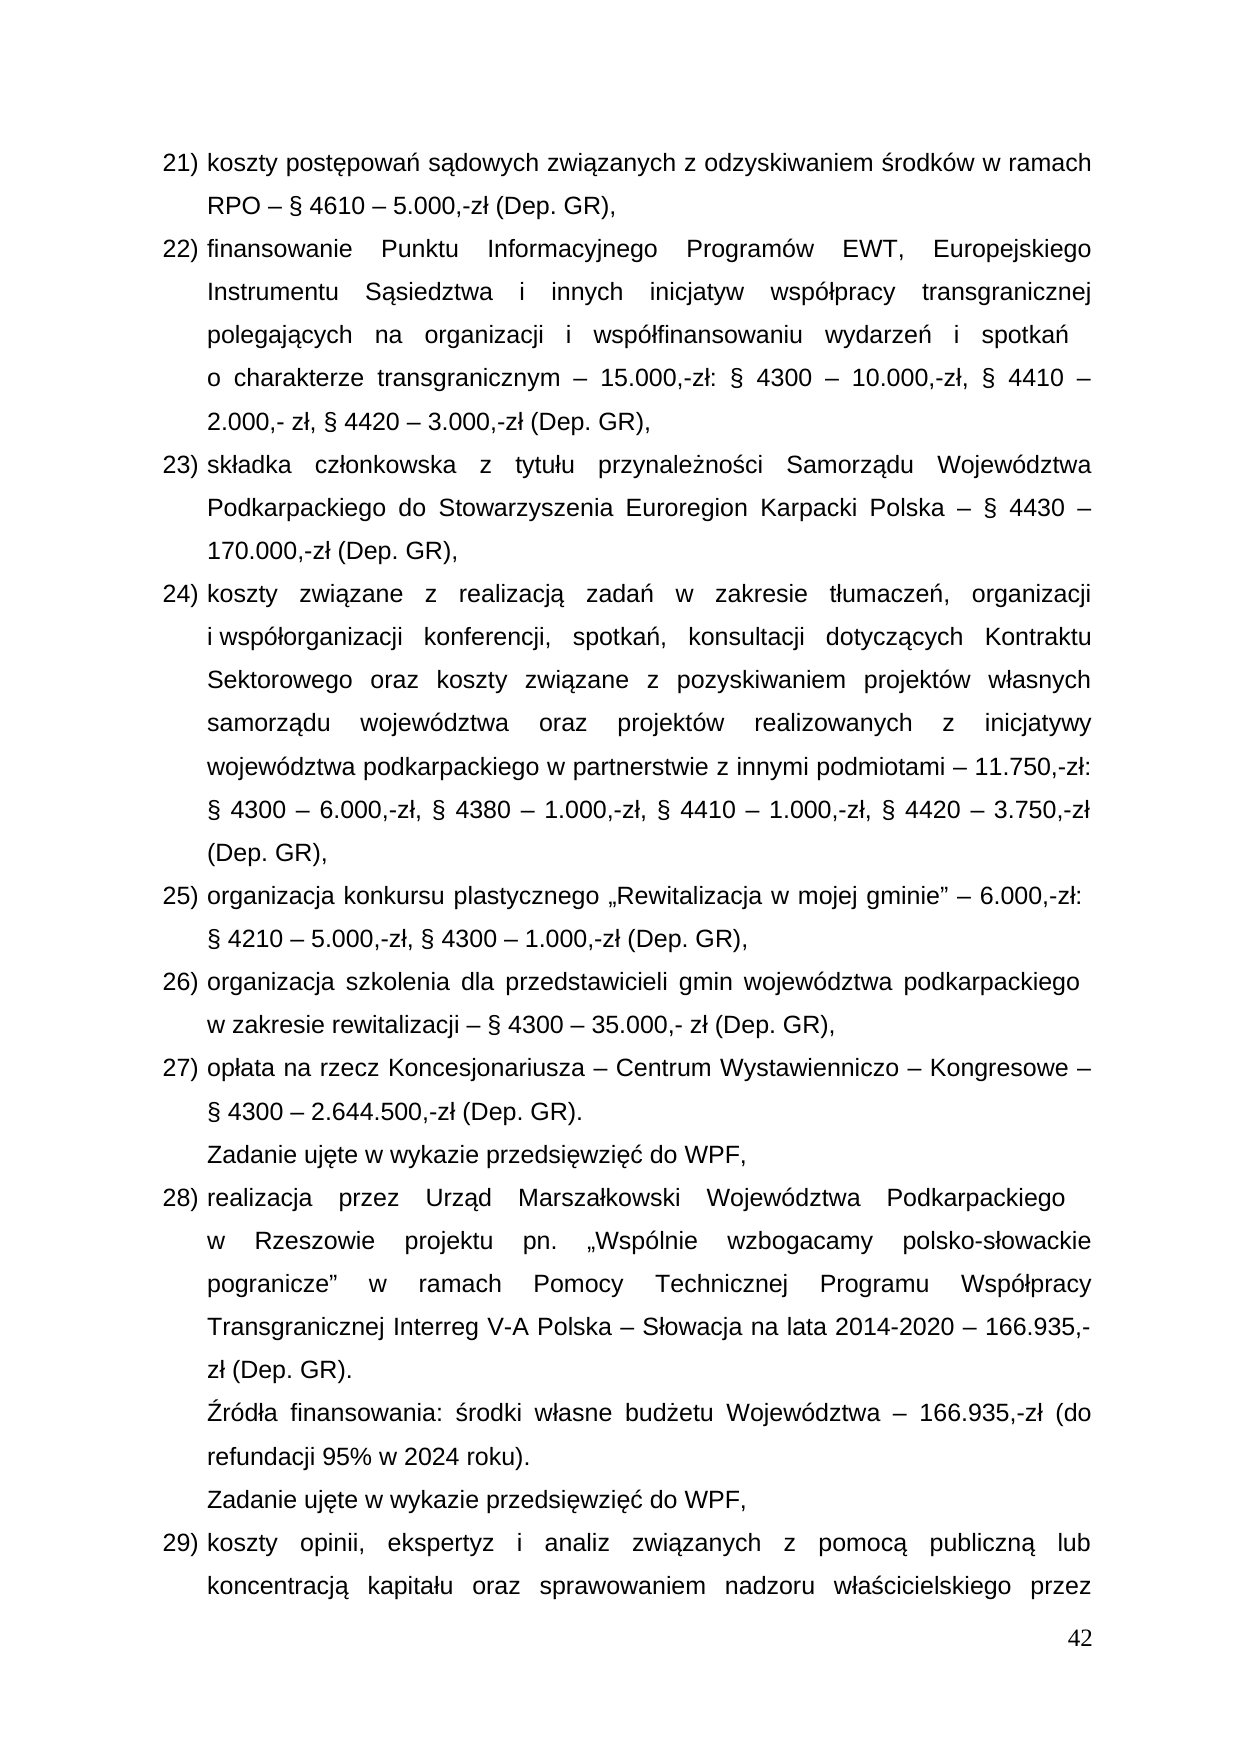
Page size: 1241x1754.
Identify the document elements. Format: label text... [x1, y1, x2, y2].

list realizacja przez Urząd Marszałkowski Województwa Podkarpackiego w Rzeszowie projektu pn. „Wspólnie wzbogacamy polsko-słowackie pogranicze” w ramach Pomocy Technicznej Programu Współpracy Transgranicznej Interreg V-A Polska – Słowacja na lata 2014-2020 – 166.935,-zł (Dep. GR). [162, 1183, 1092, 1384]
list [162, 1528, 1092, 1599]
list finansowanie Punktu Informacyjnego Programów EWT, Europejskiego Instrumentu Sąsiedztwa i innych inicjatyw współpracy transgranicznej polegających na organizacji i współfinansowaniu wydarzeń i spotkań o charakterze transgranicznym – 15.000,-zł: § 4300 – 10.000,-zł, § 4410 – 2.000,- zł, § 4420 – 3.000,-zł (Dep. GR), [162, 234, 1092, 435]
list koszty związane z realizacją zadań w zakresie tłumaczeń, organizacji i współorganizacji konferencji, spotkań, konsultacji dotyczących Kontraktu Sektorowego oraz koszty związane z pozyskiwaniem projektów własnych samorządu województwa oraz projektów realizowanych z inicjatywy województwa podkarpackiego w partnerstwie z innymi podmiotami – 11.750,-zł: § 4300 – 6.000,-zł, § 4380 – 1.000,-zł, § 4410 – 1.000,-zł, § 4420 – 3.750,-zł (Dep. GR), [162, 579, 1092, 866]
list organizacja konkursu plastycznego „Rewitalizacja w mojej gminie” – 6.000,-zł: § 4210 – 5.000,-zł, § 4300 – 1.000,-zł (Dep. GR), [162, 881, 1092, 953]
list organizacja szkolenia dla przedstawicieli gmin województwa podkarpackiego w zakresie rewitalizacji – § 4300 – 35.000,- zł (Dep. GR), [162, 967, 1092, 1039]
text Zadanie ujęte w wykazie przedsięwzięć do WPF, [207, 1139, 1092, 1168]
text Źródła finansowania: środki własne budżetu Województwa – 166.935,-zł (do refundacji 95% w 2024 roku). [207, 1398, 1092, 1470]
text Zadanie ujęte w wykazie przedsięwzięć do WPF, [207, 1484, 1092, 1513]
list koszty postępowań sądowych związanych z odzyskiwaniem środków w ramach RPO – § 4610 – 5.000,-zł (Dep. GR), [162, 148, 1092, 219]
list opłata na rzecz Koncesjonariusza – Centrum Wystawienniczo – Kongresowe – § 4300 – 2.644.500,-zł (Dep. GR). [162, 1053, 1092, 1125]
list składka członkowska z tytułu przynależności Samorządu Województwa Podkarpackiego do Stowarzyszenia Euroregion Karpacki Polska – § 4430 – 170.000,-zł (Dep. GR), [162, 449, 1092, 564]
